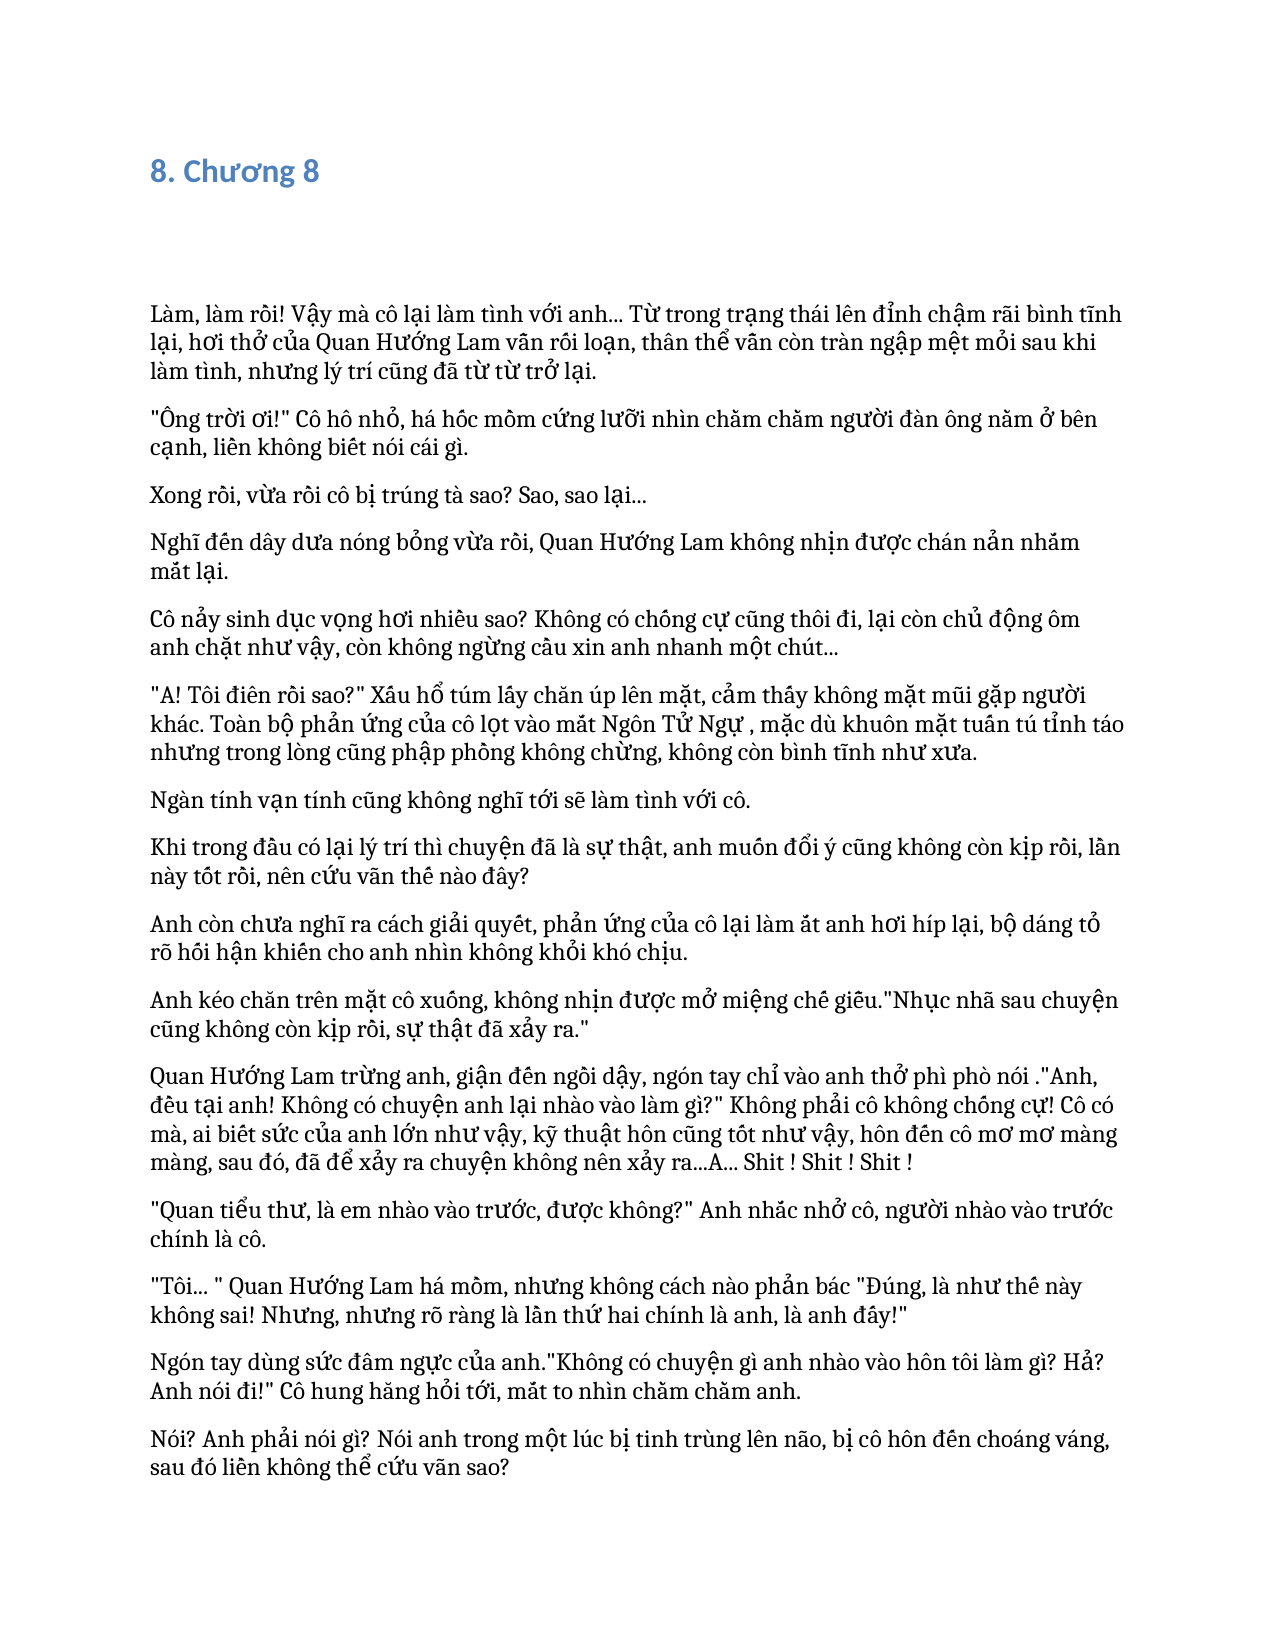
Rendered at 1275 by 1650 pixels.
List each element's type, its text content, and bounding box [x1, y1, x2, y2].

text Ngàn tính vạn tính cũng không nghĩ tới sẽ làm tình với cô. [150, 786, 1125, 814]
subtitle 8. Chương 8 [150, 150, 1125, 191]
text "A! Tôi điên rồi sao?" Xấu hổ túm lấy chăn úp lên mặt, cảm thấy không mặt mũi gặp người khác. Toàn bộ phản ứng của cô lọt vào mắt Ngôn Tử Ngự , mặc dù khuôn mặt tuấn tú tỉnh táo nhưng trong lòng cũng phập phồng không chừng, không còn bình tĩnh như xưa. [150, 681, 1125, 767]
text Nghĩ đến dây dưa nóng bỏng vừa rồi, Quan Hướng Lam không nhịn được chán nản nhắm mắt lại. [150, 528, 1125, 586]
text Xong rồi, vừa rồi cô bị trúng tà sao? Sao, sao lại... [150, 481, 1125, 509]
text Làm, làm rồi! Vậy mà cô lại làm tình với anh... Từ trong trạng thái lên đỉnh chậm rãi bình tĩnh lại, hơi thở của Quan Hướng Lam vẫn rối loạn, thân thể vẫn còn tràn ngập mệt mỏi sau khi làm tình, nhưng lý trí cũng đã từ từ trở lại. [150, 299, 1125, 386]
text "Tôi... " Quan Hướng Lam há mồm, nhưng không cách nào phản bác "Đúng, là như thế này không sai! Nhưng, nhưng rõ ràng là lần thứ hai chính là anh, là anh đấy!" [150, 1272, 1125, 1329]
text Anh kéo chăn trên mặt cô xuống, không nhịn được mở miệng chế giễu."Nhục nhã sau chuyện cũng không còn kịp rồi, sự thật đã xảy ra." [150, 986, 1125, 1043]
text "Quan tiểu thư, là em nhào vào trước, được không?" Anh nhắc nhở cô, người nhào vào trước chính là cô. [150, 1196, 1125, 1253]
text Nói? Anh phải nói gì? Nói anh trong một lúc bị tinh trùng lên não, bị cô hôn đến choáng váng, sau đó liền không thể cứu vãn sao? [150, 1424, 1125, 1482]
text Ngón tay dùng sức đâm ngực của anh."Không có chuyện gì anh nhào vào hôn tôi làm gì? Hả? Anh nói đi!" Cô hung hăng hỏi tới, mắt to nhìn chằm chằm anh. [150, 1348, 1125, 1406]
text Anh còn chưa nghĩ ra cách giải quyết, phản ứng của cô lại làm ắt anh hơi híp lại, bộ dáng tỏ rõ hối hận khiến cho anh nhìn không khỏi khó chịu. [150, 909, 1125, 967]
text Khi trong đầu có lại lý trí thì chuyện đã là sự thật, anh muốn đổi ý cũng không còn kịp rồi, lần này tốt rồi, nên cứu vãn thế nào đây? [150, 833, 1125, 891]
text "Ông trời ơi!" Cô hô nhỏ, há hốc mồm cứng lưỡi nhìn chằm chằm người đàn ông nằm ở bên cạnh, liền không biết nói cái gì. [150, 404, 1125, 462]
text Cô nảy sinh dục vọng hơi nhiều sao? Không có chống cự cũng thôi đi, lại còn chủ động ôm anh chặt như vậy, còn không ngừng cầu xin anh nhanh một chút... [150, 604, 1125, 662]
text Quan Hướng Lam trừng anh, giận đến ngồi dậy, ngón tay chỉ vào anh thở phì phò nói ."Anh, đều tại anh! Không có chuyện anh lại nhào vào làm gì?" Không phải cô không chống cự! Cô có mà, ai biết sức của anh lớn như vậy, kỹ thuật hôn cũng tốt như vậy, hôn đến cô mơ mơ màng màng, sau đó, đã để xảy ra chuyện không nên xảy ra...A... Shit ! Shit ! Shit ! [150, 1062, 1125, 1177]
